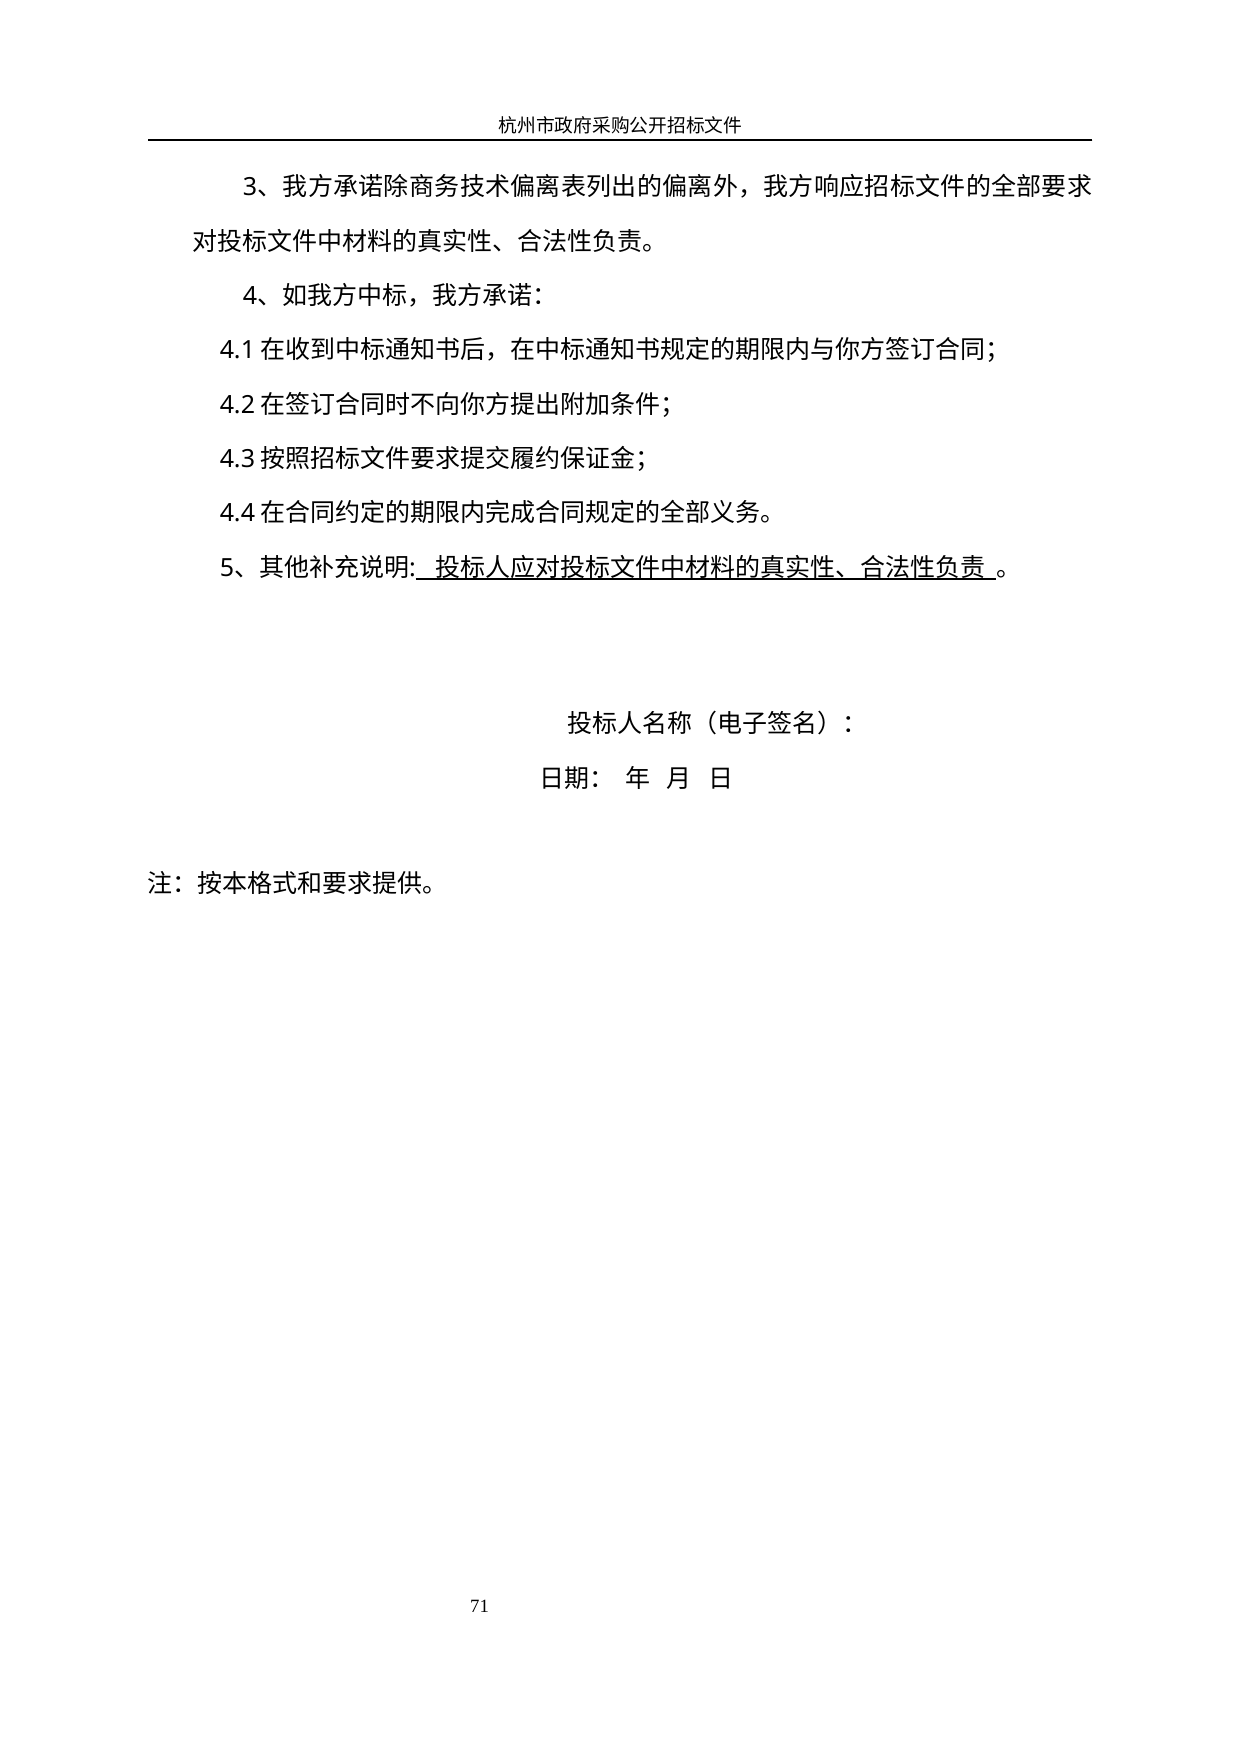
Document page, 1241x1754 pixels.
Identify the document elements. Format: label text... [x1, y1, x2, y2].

text 3、我方承诺除商务技术偏离表列出的偏离外，我方响应招标文件的全部要求。对投标文件中材料的真实性、合法性负责。 [193, 167, 1092, 257]
text 5、其他补充说明: 投标人应对投标文件中材料的真实性、合法性负责 。 [169, 547, 1092, 583]
text 4.3按照招标文件要求提交履约保证金； [169, 438, 1092, 475]
text 4.2在签订合同时不向你方提出附加条件； [169, 384, 1092, 420]
text 投标人名称（电子签名）： [193, 704, 1092, 740]
text 4、如我方中标，我方承诺： [193, 275, 1092, 312]
text 注：按本格式和要求提供。 [148, 863, 1049, 900]
text 4.4在合同约定的期限内完成合同规定的全部义务。 [169, 493, 1092, 529]
text 4.1在收到中标通知书后，在中标通知书规定的期限内与你方签订合同； [169, 330, 1092, 366]
text 日期： 年 月 日 [148, 758, 1092, 794]
